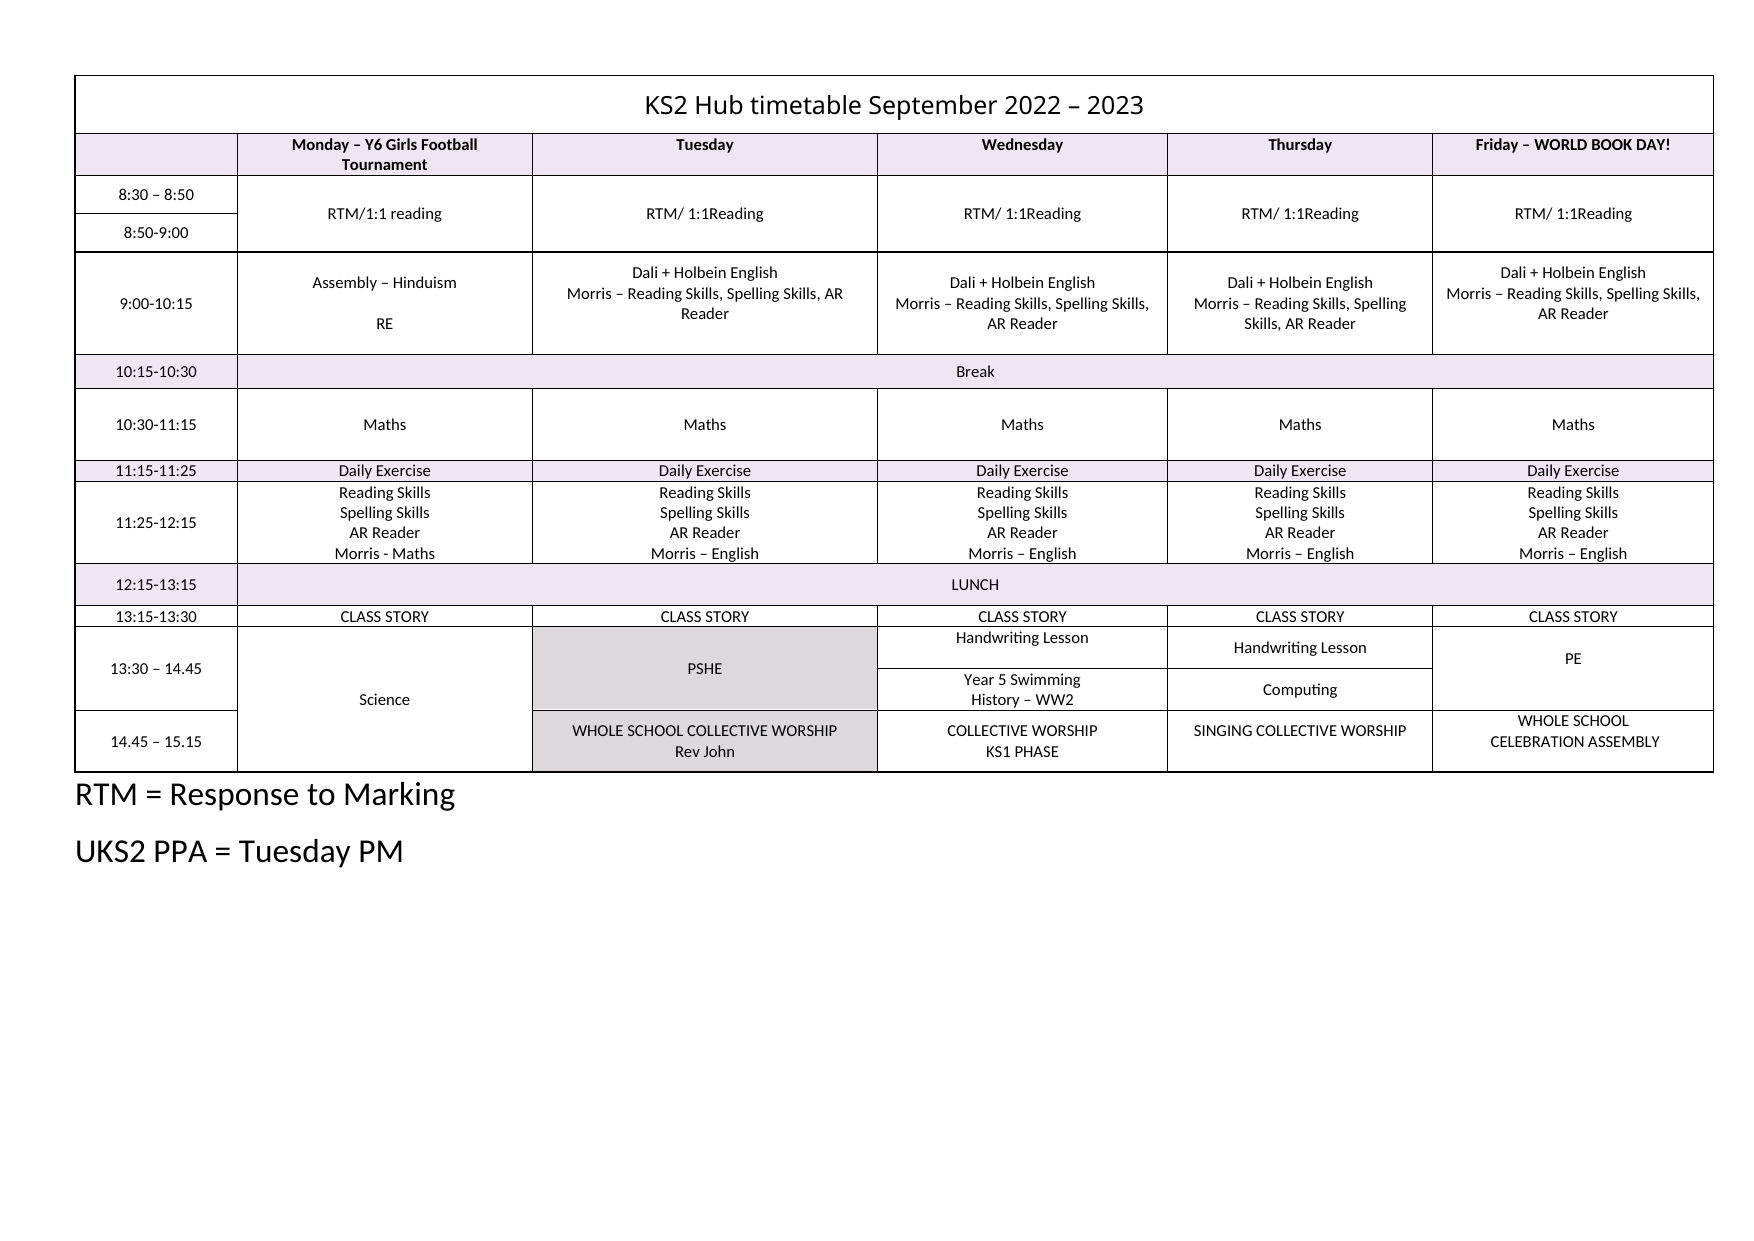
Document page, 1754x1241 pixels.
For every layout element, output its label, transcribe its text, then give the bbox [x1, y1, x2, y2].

table_cell Wednesday [878, 134, 1167, 175]
table_cell Daily Exercise [878, 461, 1167, 481]
table_cell PE [1433, 627, 1713, 709]
table_cell Handwriting Lesson [1168, 627, 1432, 668]
table_cell Maths [238, 389, 532, 460]
table_cell Dali + Holbein English Morris – Reading Skills, Spelling Skills, AR Reader [533, 253, 877, 354]
table_cell Thursday [1168, 134, 1432, 175]
table_cell Dali + Holbein English Morris – Reading Skills, Spelling Skills, AR Reader [1168, 253, 1432, 354]
table_cell RTM/1:1 reading [238, 176, 532, 251]
table_header KS2 Hub timetable September 2022 – 2023 [76, 76, 1713, 133]
table_cell 13:15-13:30 [76, 606, 237, 626]
text UKS2 PPA = Tuesday PM [75, 830, 1679, 871]
table_cell Maths [533, 389, 877, 460]
text RTM = Response to Marking [75, 773, 1679, 813]
table_cell Dali + Holbein English Morris – Reading Skills, Spelling Skills, AR Reader [878, 253, 1167, 354]
table_cell RTM/ 1:1Reading [878, 176, 1167, 251]
table_cell Reading Skills Spelling Skills AR Reader Morris – English [1168, 482, 1432, 563]
table_cell RTM/ 1:1Reading [533, 176, 877, 251]
table_cell Assembly – Hinduism RE [238, 253, 532, 354]
table_cell RTM/ 1:1Reading [1168, 176, 1432, 251]
table_cell Science [238, 627, 532, 771]
table_cell 10:15-10:30 [76, 355, 237, 388]
table_cell Maths [1433, 389, 1713, 460]
table_cell Computing [1168, 669, 1432, 709]
table_cell Daily Exercise [1168, 461, 1432, 481]
table_cell CLASS STORY [533, 606, 877, 626]
table_cell 11:15-11:25 [76, 461, 237, 481]
table_cell CLASS STORY [238, 606, 532, 626]
table_cell Daily Exercise [533, 461, 877, 481]
table_cell Handwriting Lesson [878, 627, 1167, 668]
table_cell CLASS STORY [878, 606, 1167, 626]
table_cell Maths [1168, 389, 1432, 460]
table_cell 13:30 – 14.45 [76, 627, 237, 709]
table_cell Break [238, 355, 1713, 388]
table_cell 10:30-11:15 [76, 389, 237, 460]
table_cell Monday – Y6 Girls Football Tournament [238, 134, 532, 175]
table_cell RTM/ 1:1Reading [1433, 176, 1713, 251]
table_cell Daily Exercise [238, 461, 532, 481]
table_cell [76, 134, 237, 175]
table_cell LUNCH [238, 564, 1713, 605]
table_cell Reading Skills Spelling Skills AR Reader Morris – English [1433, 482, 1713, 563]
table_cell Reading Skills Spelling Skills AR Reader Morris – English [533, 482, 877, 563]
table_cell Reading Skills Spelling Skills AR Reader Morris - Maths [238, 482, 532, 563]
table_cell 8:30 – 8:50 [76, 176, 237, 213]
table_cell PSHE [533, 627, 877, 709]
table_cell Tuesday [533, 134, 877, 175]
table_cell 11:25-12:15 [76, 482, 237, 563]
table_cell Daily Exercise [1433, 461, 1713, 481]
table_cell Friday – WORLD BOOK DAY! [1433, 134, 1713, 175]
table_cell 9:00-10:15 [76, 253, 237, 354]
table_cell 12:15-13:15 [76, 564, 237, 605]
table_cell SINGING COLLECTIVE WORSHIP [1168, 711, 1432, 771]
table_cell Reading Skills Spelling Skills AR Reader Morris – English [878, 482, 1167, 563]
table_cell Dali + Holbein English Morris – Reading Skills, Spelling Skills, AR Reader [1433, 253, 1713, 354]
table_cell Year 5 Swimming History – WW2 [878, 669, 1167, 709]
table_cell COLLECTIVE WORSHIP KS1 PHASE [878, 711, 1167, 771]
table_cell CLASS STORY [1168, 606, 1432, 626]
table_cell CLASS STORY [1433, 606, 1713, 626]
table_cell 14.45 – 15.15 [76, 711, 237, 771]
table_cell WHOLE SCHOOL COLLECTIVE WORSHIP Rev John [533, 711, 877, 771]
table_cell WHOLE SCHOOL CELEBRATION ASSEMBLY [1433, 711, 1713, 771]
table_cell 8:50-9:00 [76, 214, 237, 251]
table_cell Maths [878, 389, 1167, 460]
